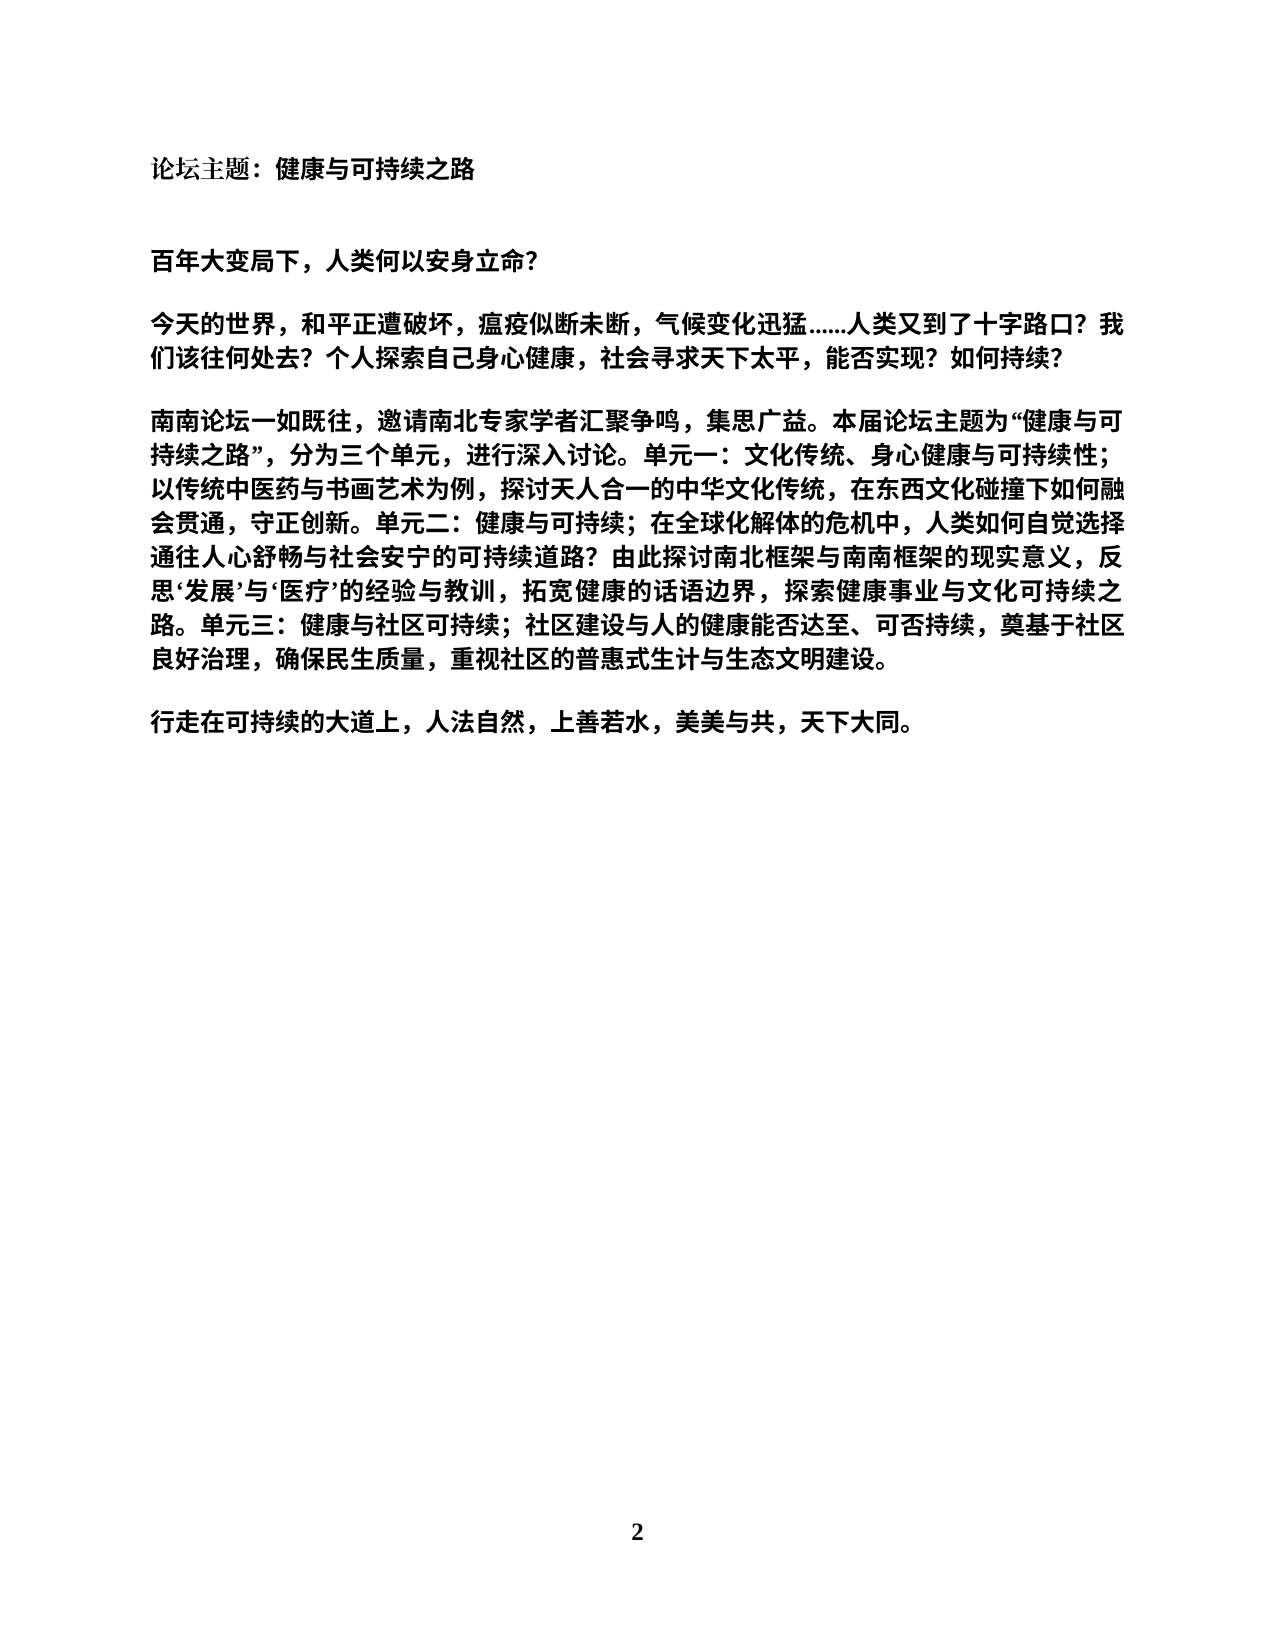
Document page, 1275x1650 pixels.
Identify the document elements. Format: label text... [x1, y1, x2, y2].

text 百年大变局下，人类何以安身立命？ [150, 243, 1125, 278]
text 行走在可持续的大道上，人法自然，上善若水，美美与共，天下大同。 [150, 704, 1125, 738]
text 今天的世界，和平正遭破坏，瘟疫似断未断，气候变化迅猛......人类又到了十字路口？我们该往何处去？个人探索自己身心健康，社会寻求天下太平，能否实现？如何持续？ [150, 306, 1125, 374]
text 论坛主题：健康与可持续之路 [150, 150, 1125, 186]
text 南南论坛一如既往，邀请南北专家学者汇聚争鸣，集思广益。本届论坛主题为“健康与可持续之路”，分为三个单元，进行深入讨论。单元一：文化传统、身心健康与可持续性；以传统中医药与书画艺术为例，探讨天人合一的中华文化传统，在东西文化碰撞下如何融会贯通，守正创新。单元二：健康与可持续；在全球化解体的危机中，人类如何自觉选择通往人心舒畅与社会安宁的可持续道路？由此探讨南北框架与南南框架的现实意义，反思‘发展’与‘医疗’的经验与教训，拓宽健康的话语边界，探索健康事业与文化可持续之路。单元三：健康与社区可持续；社区建设与人的健康能否达至、可否持续，奠基于社区良好治理，确保民生质量，重视社区的普惠式生计与生态文明建设。 [150, 403, 1125, 676]
